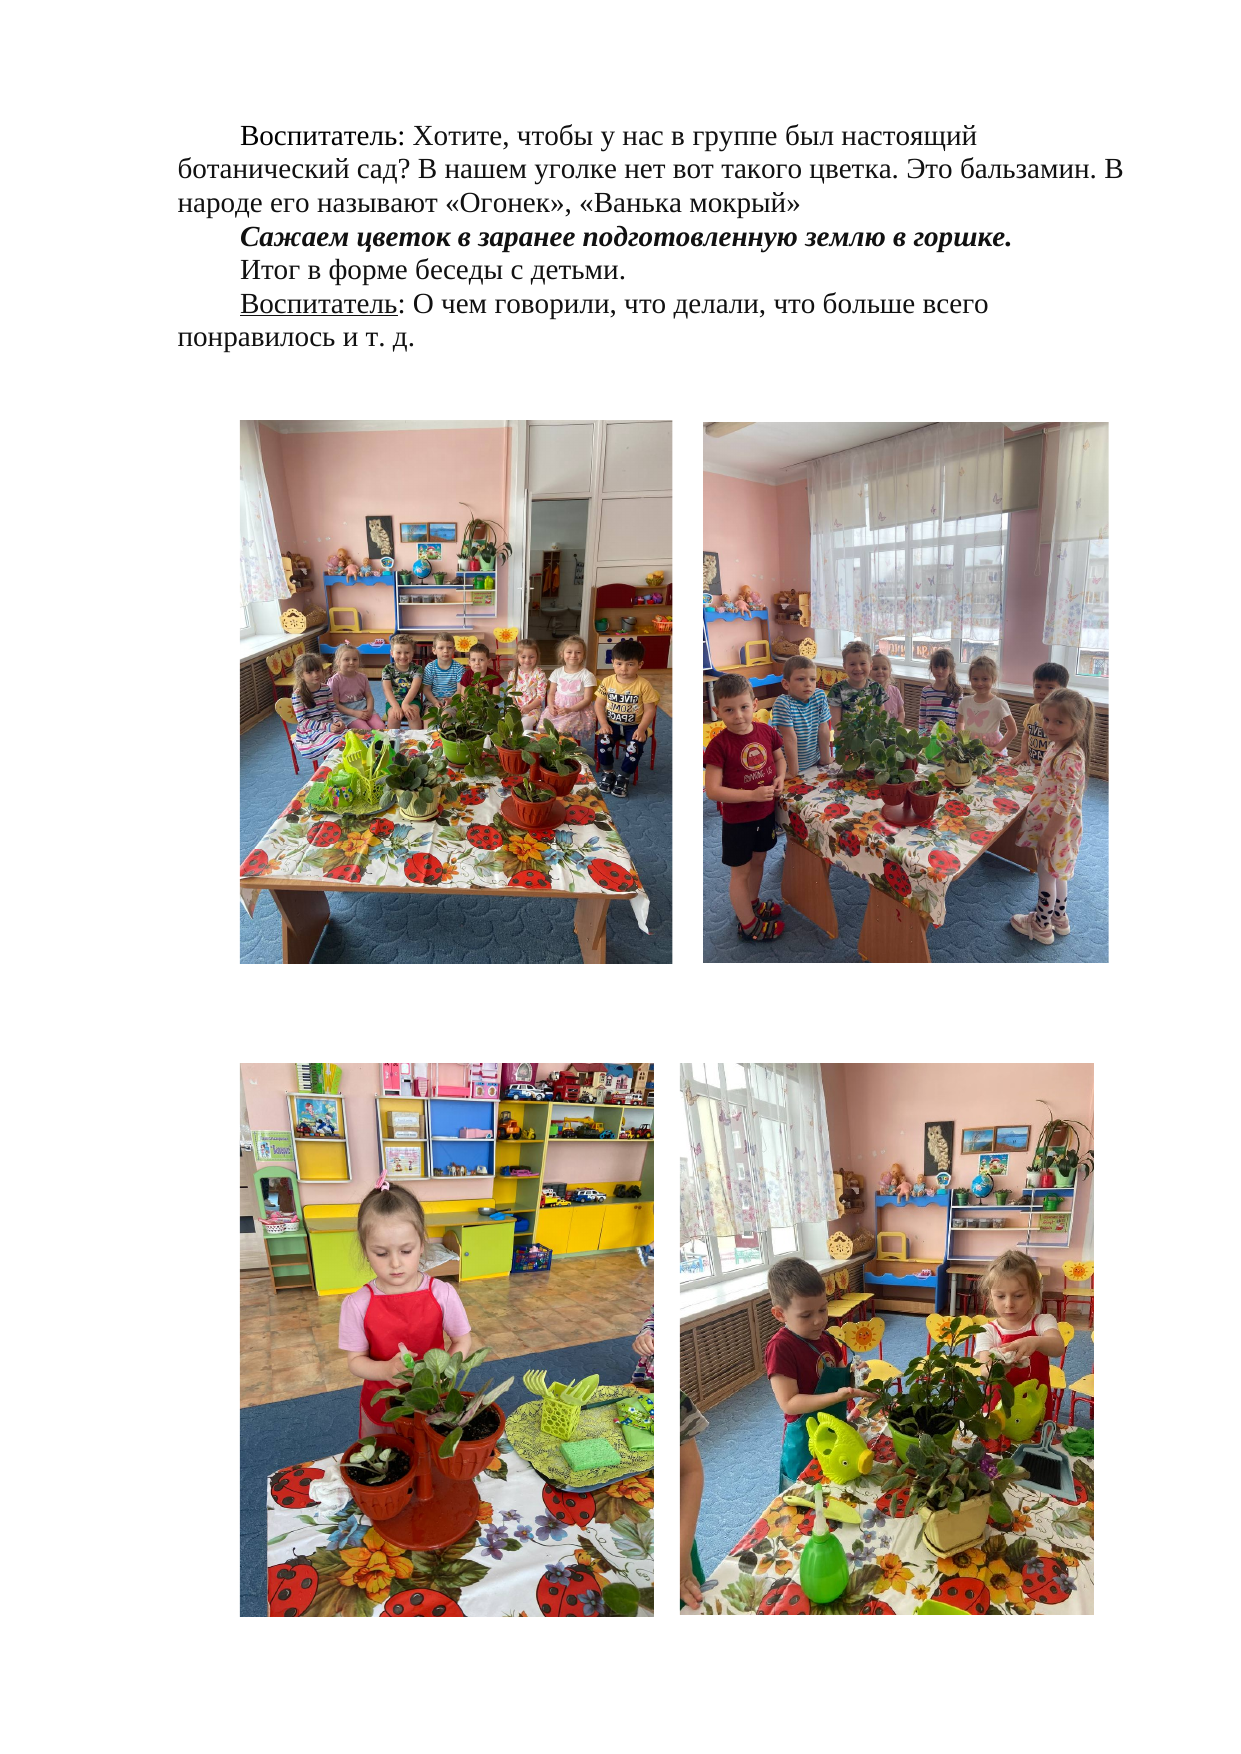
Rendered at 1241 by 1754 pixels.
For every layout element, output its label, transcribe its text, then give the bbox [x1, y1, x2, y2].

picture [239, 1063, 654, 1617]
text Итог в форме беседы с детьми. [177, 252, 1152, 286]
picture [679, 1063, 1094, 1615]
text Воспитатель: О чем говорили, что делали, что больше всего понравилось и т. д. [177, 286, 1152, 353]
text Воспитатель: Хотите, чтобы у нас в группе был настоящий ботанический сад? В нашем уголке нет вот такого цветка. Это бальзамин. В народе его называют «Огонек», «Ванька мокрый» [177, 118, 1152, 219]
picture [703, 422, 1109, 963]
text Сажаем цветок в заранее подготовленную землю в горшке. [177, 219, 1152, 252]
picture [239, 420, 673, 964]
